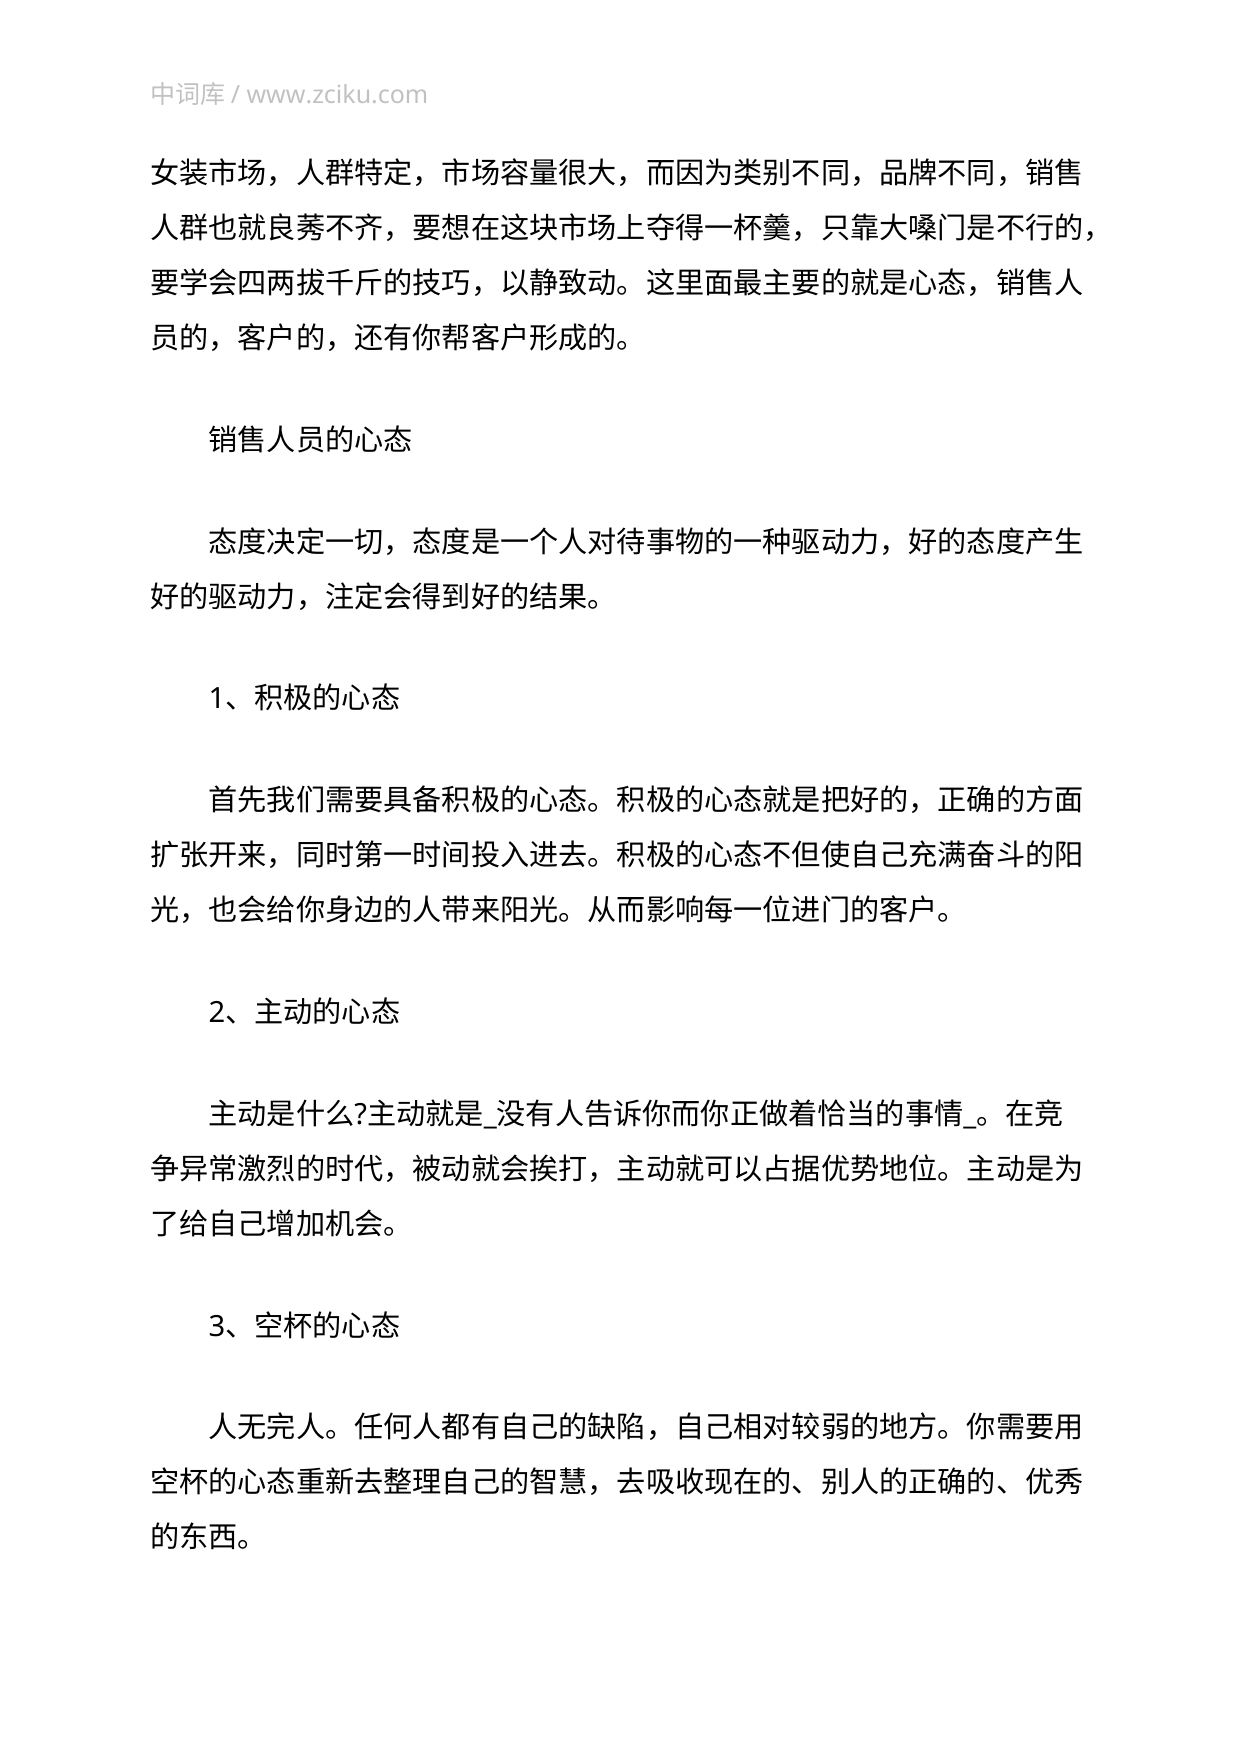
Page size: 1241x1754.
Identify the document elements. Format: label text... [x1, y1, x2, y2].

text 首先我们需要具备积极的心态。积极的心态就是把好的，正确的方面扩张开来，同时第一时间投入进去。积极的心态不但使自己充满奋斗的阳光，也会给你身边的人带来阳光。从而影响每一位进门的客户。 [150, 777, 1090, 929]
text 人无完人。任何人都有自己的缺陷，自己相对较弱的地方。你需要用空杯的心态重新去整理自己的智慧，去吸收现在的、别人的正确的、优秀的东西。 [150, 1404, 1090, 1556]
text 1、积极的心态 [150, 675, 1090, 717]
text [150, 150, 1090, 357]
text 态度决定一切，态度是一个人对待事物的一种驱动力，好的态度产生好的驱动力，注定会得到好的结果。 [150, 518, 1090, 615]
text 2、主动的心态 [150, 988, 1090, 1031]
text 主动是什么?主动就是_没有人告诉你而你正做着恰当的事情_。在竞争异常激烈的时代，被动就会挨打，主动就可以占据优势地位。主动是为了给自己增加机会。 [150, 1090, 1090, 1243]
text 3、空杯的心态 [150, 1302, 1090, 1344]
text 销售人员的心态 [150, 416, 1090, 459]
